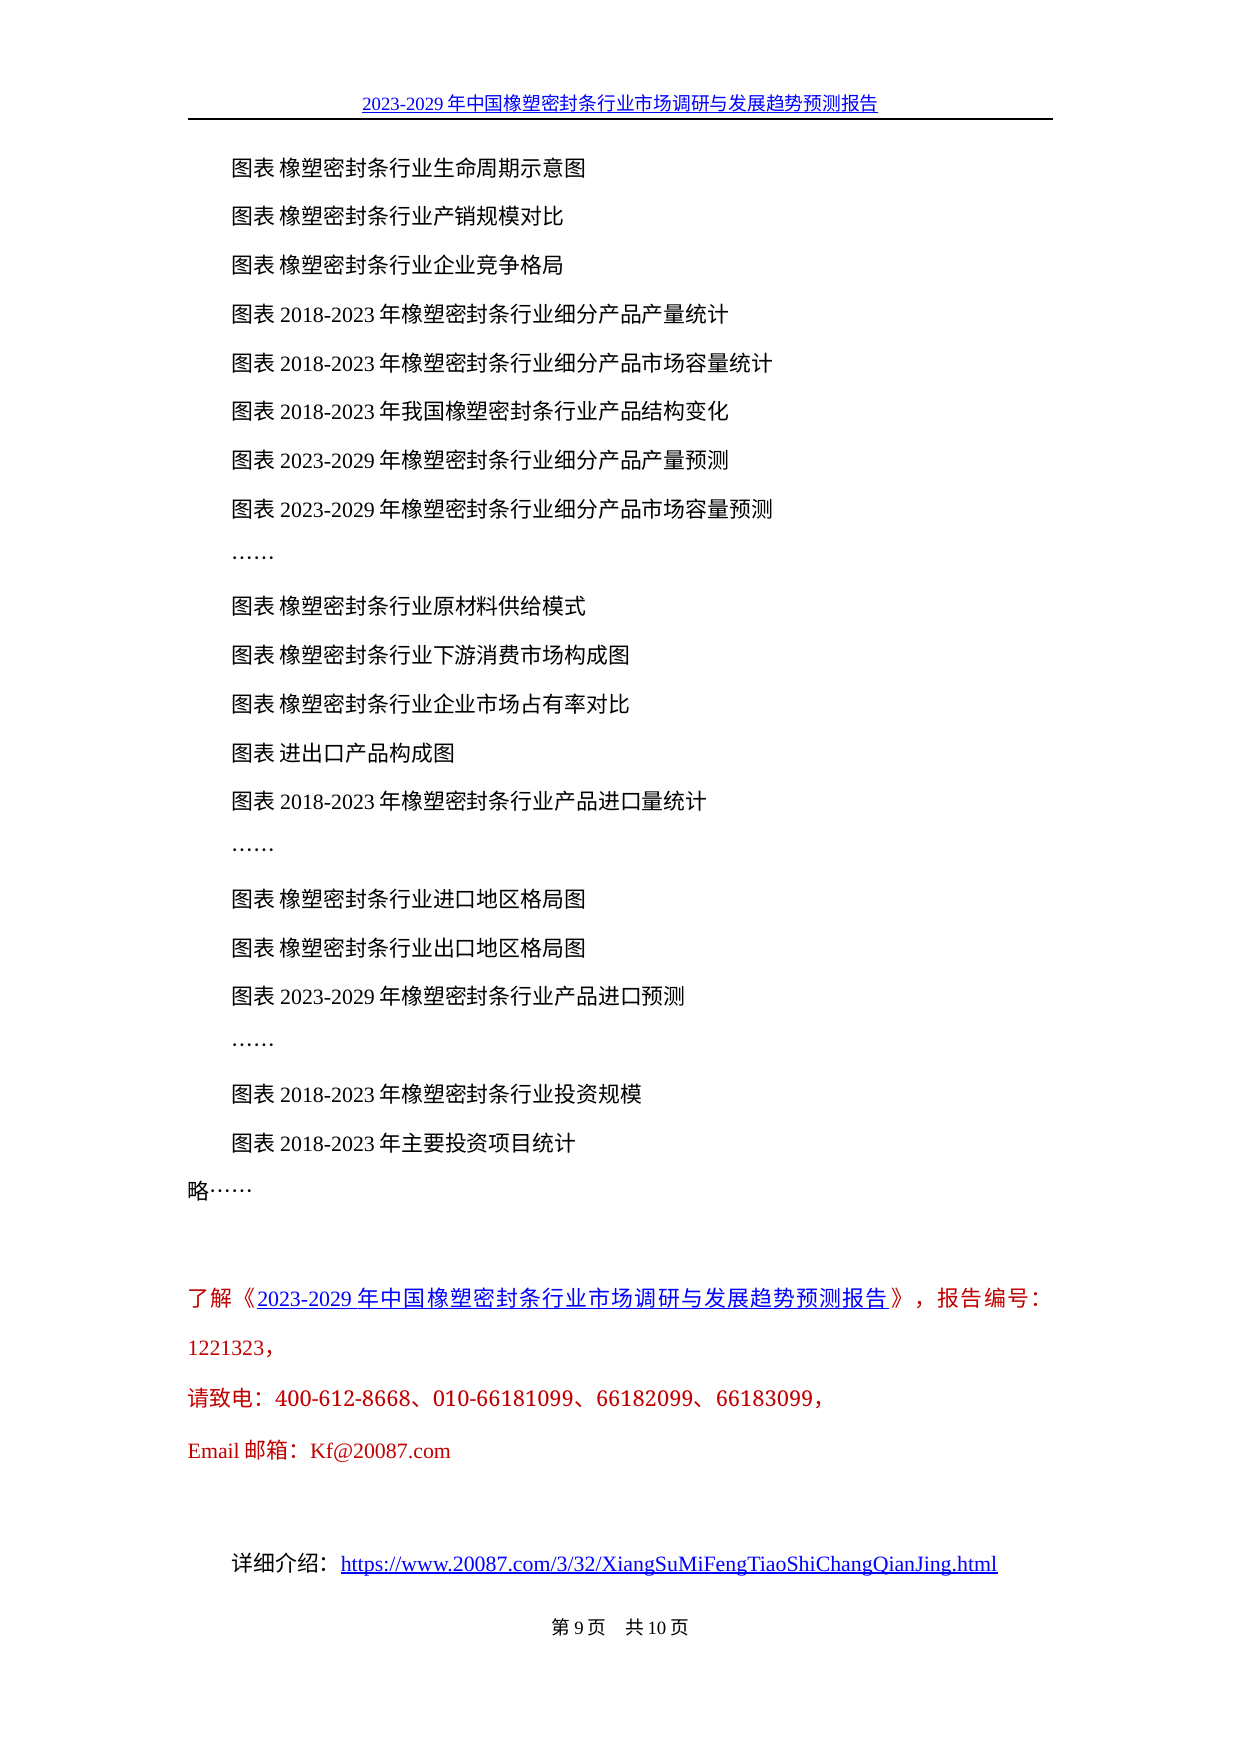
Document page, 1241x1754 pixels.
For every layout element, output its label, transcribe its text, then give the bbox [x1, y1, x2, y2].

text 了解《2023-2029年中国橡塑密封条行业市场调研与发展趋势预测报告》，报告编号：1221323， [187, 1280, 1053, 1362]
text 请致电：400-612-8668、010-66181099、66182099、66183099， [187, 1381, 1053, 1413]
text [187, 150, 1053, 1206]
text Email邮箱：Kf@20087.com [187, 1432, 1053, 1465]
text 详细介绍：https://www.20087.com/3/32/XiangSuMiFengTiaoShiChangQianJing.html [187, 1545, 1053, 1578]
